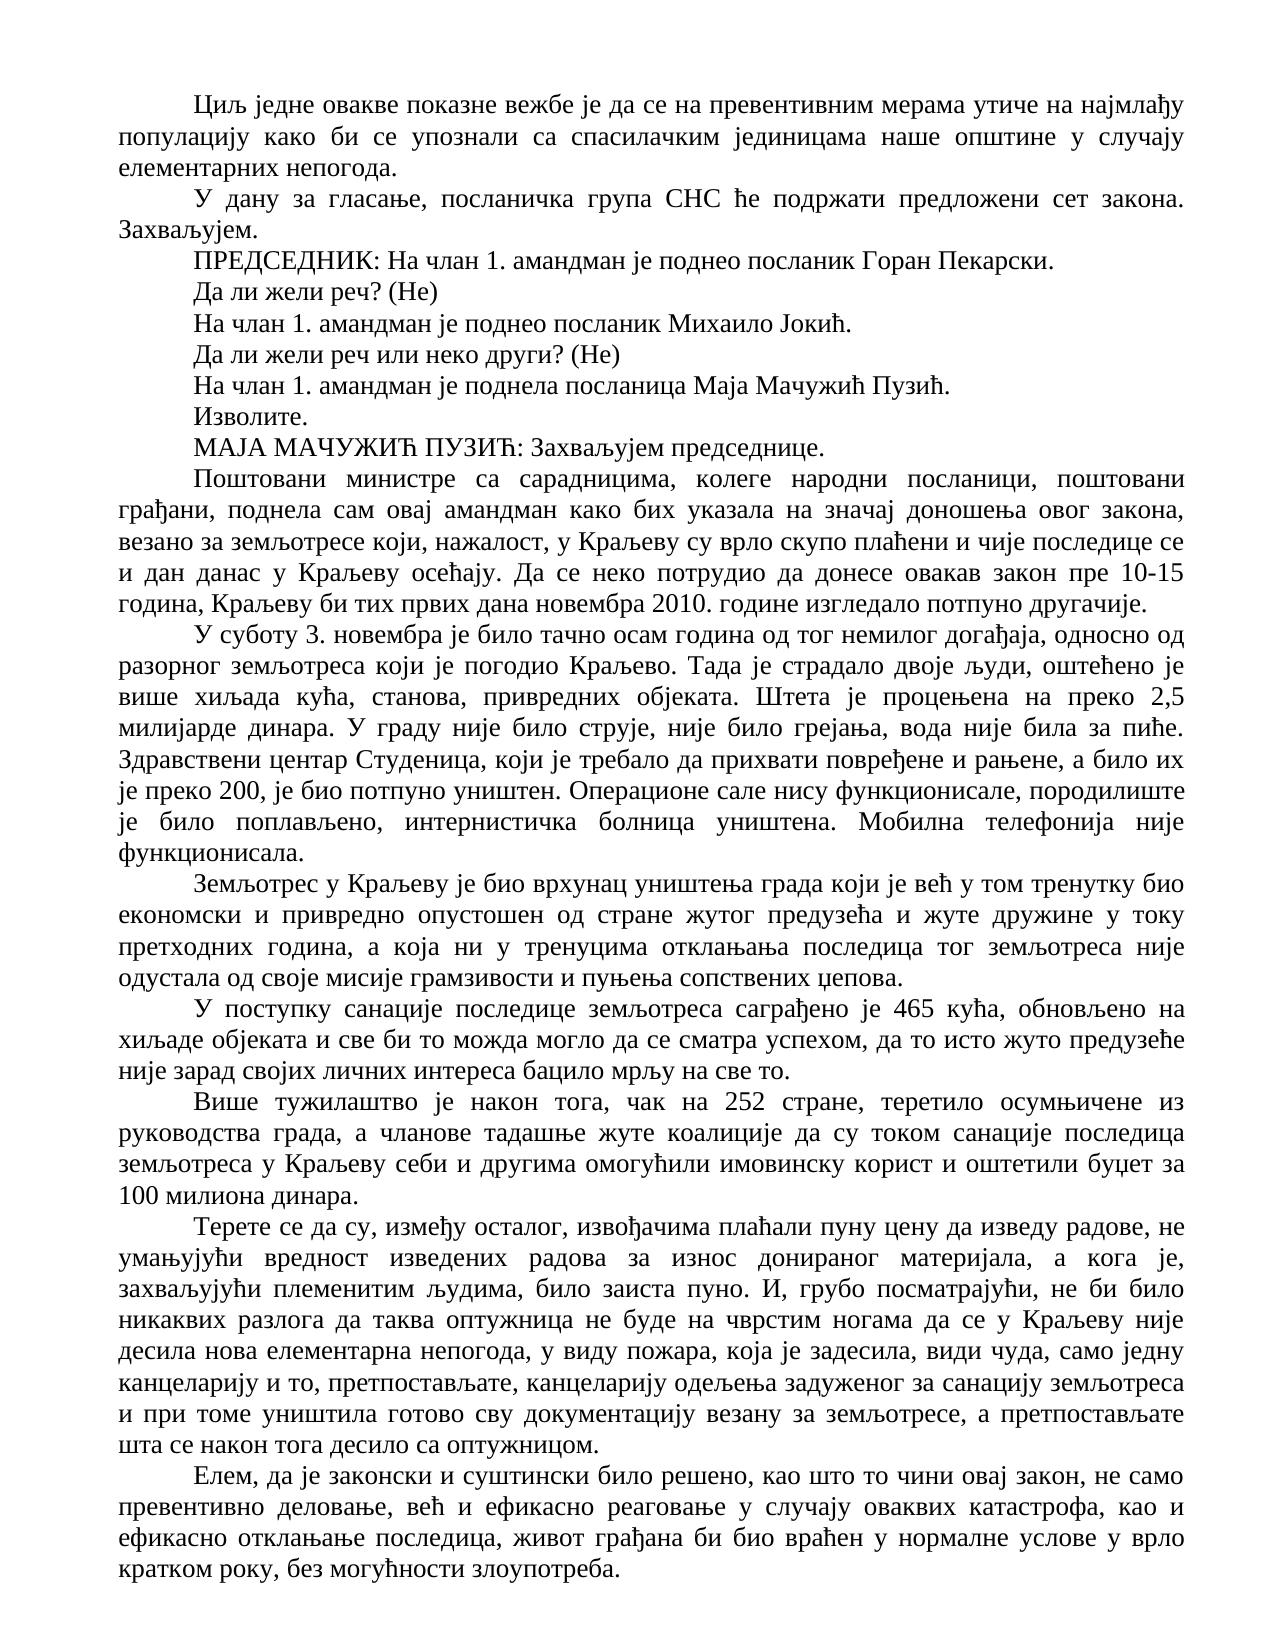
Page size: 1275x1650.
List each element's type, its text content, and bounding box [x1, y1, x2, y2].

text Елем, да је законски и суштински било решено, као што то чини овај закон, не само превентивно деловање, већ и ефикасно реаговање у случају оваквих катастрофа, као и ефикасно отклањање последица, живот грађана би био враћен у нормалне услове у врло кратком року, без могућности злоупотреба. [118, 1459, 1186, 1584]
text У суботу 3. новембра је било тачно осам година од тог немилог догађаја, односно од разорног земљотреса који је погодио Краљево. Тада је страдало двоје људи, оштећено је више хиљада кућа, станова, привредних објеката. Штета је процењена на преко 2,5 милијарде динара. У граду није било струје, није било грејања, вода није била за пиће. Здравствени центар Студеница, који је требало да прихвати повређене и рањене, а било их је преко 200, је био потпуно уништен. Операционе сале нису функционисале, породилиште је било поплављено, интернистичка болница уништена. Мобилна телефонија није функционисала. [118, 618, 1186, 867]
text У дану за гласање, посланичка група СНС ће подржати предложени сет закона. Захваљујем. [118, 182, 1186, 244]
text Више тужилаштво је након тога, чак на 252 стране, теретило осумњичене из руководства града, а чланове тадашње жуте коалиције да су током санације последица земљотреса у Краљеву себи и другима омогућили имовинску корист и оштетили буџет за 100 милиона динара. [118, 1085, 1186, 1210]
text Изволите. [118, 400, 1186, 431]
text Да ли жели реч или неко други? (Не) [118, 338, 1186, 369]
text На члан 1. амандман је поднео посланик Михаило Јокић. [118, 307, 1186, 338]
text Земљотрес у Краљеву је био врхунац уништења града који је већ у том тренутку био економски и привредно опустошен од стране жутог предузећа и жуте дружине у току претходних година, а која ни у тренуцима отклањања последица тог земљотреса није одустала од своје мисије грамзивости и пуњења сопствених џепова. [118, 867, 1186, 992]
text МАЈА МАЧУЖИЋ ПУЗИЋ: Захваљујем председнице. [118, 431, 1186, 462]
text На члан 1. амандман је поднела посланица Маја Мачужић Пузић. [118, 369, 1186, 400]
text ПРЕДСЕДНИК: На члан 1. амандман је поднео посланик Горан Пекарски. [118, 244, 1186, 276]
text Поштовани министре са сарадницима, колеге народни посланици, поштовани грађани, поднела сам овај амандман како бих указала на значај доношења овог закона, везано за земљотресе који, нажалост, у Краљеву су врло скупо плаћени и чије последице се и дан данас у Краљеву осећају. Да се неко потрудио да донесе овакав закон пре 10-15 година, Краљеву би тих првих дана новембра 2010. године изгледало потпуно другачије. [118, 462, 1186, 618]
text Циљ једне овакве показне вежбе је да се на превентивним мерама утиче на најмлађу популацију како би се упознали са спасилачким јединицама наше општине у случају елементарних непогода. [118, 89, 1186, 182]
text У поступку санације последице земљотреса саграђено је 465 кућа, обновљено на хиљаде објеката и све би то можда могло да се сматра успехом, да то исто жуто предузеће није зарад својих личних интереса бацило мрљу на све то. [118, 992, 1186, 1085]
text Терете се да су, између осталог, извођачима плаћали пуну цену да изведу радове, не умањујући вредност изведених радова за износ донираног материјала, а кога је, захваљујући племенитим људима, било заиста пуно. И, грубо посматрајући, не би било никаквих разлога да таква оптужница не буде на чврстим ногама да се у Краљеву није десила нова елементарна непогода, у виду пожара, која је задесила, види чуда, само једну канцеларију и то, претпостављате, канцеларију одељења задуженог за санацију земљотреса и при томе уништила готово сву документацију везану за земљотресе, а претпостављате шта се након тога десило са оптужницом. [118, 1210, 1186, 1459]
text Да ли жели реч? (Не) [118, 276, 1186, 307]
